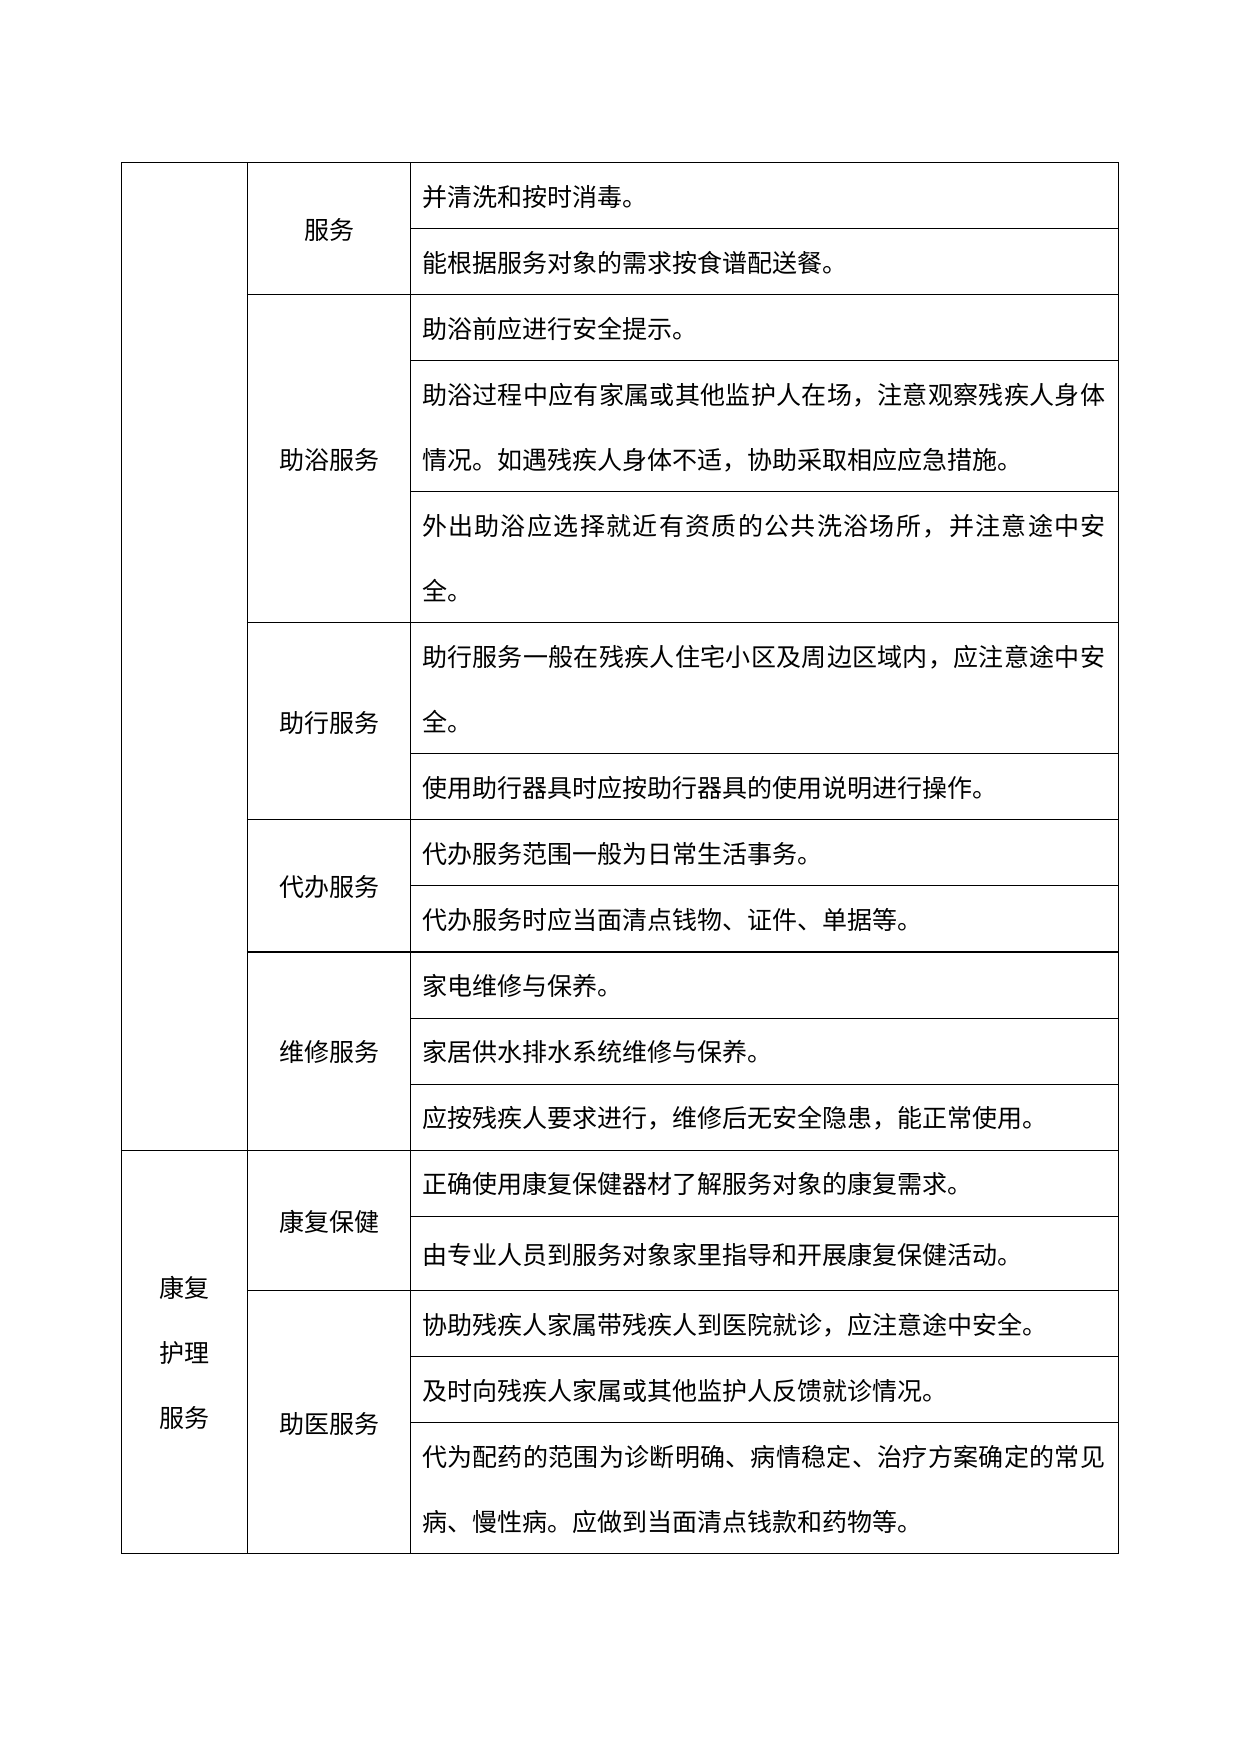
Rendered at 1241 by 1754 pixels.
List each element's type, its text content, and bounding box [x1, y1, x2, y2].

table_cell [411, 163, 1118, 228]
table_cell 家电维修与保养。 [411, 953, 1118, 1017]
table_cell 助医服务 [248, 1291, 410, 1553]
table_cell 使用助行器具时应按助行器具的使用说明进行操作。 [411, 754, 1118, 819]
table_cell 外出助浴应选择就近有资质的公共洗浴场所，并注意途中安全。 [411, 492, 1118, 622]
table_cell 助浴过程中应有家属或其他监护人在场，注意观察残疾人身体情况。如遇残疾人身体不适，协助采取相应应急措施。 [411, 361, 1118, 491]
table_cell 代办服务 [248, 820, 410, 951]
table_cell 及时向残疾人家属或其他监护人反馈就诊情况。 [411, 1357, 1118, 1422]
table_cell 康复 护理 服务 [122, 1151, 247, 1553]
table_cell 正确使用康复保健器材了解服务对象的康复需求。 [411, 1151, 1118, 1216]
table_cell 助浴服务 [248, 295, 410, 622]
table_cell 协助残疾人家属带残疾人到医院就诊，应注意途中安全。 [411, 1291, 1118, 1356]
table_cell 康复保健 [248, 1151, 410, 1290]
table_cell 代办服务时应当面清点钱物、证件、单据等。 [411, 886, 1118, 951]
table_cell 家居供水排水系统维修与保养。 [411, 1019, 1118, 1083]
table_cell 助浴前应进行安全提示。 [411, 295, 1118, 360]
table_cell 由专业人员到服务对象家里指导和开展康复保健活动。 [411, 1217, 1118, 1290]
table_cell 代为配药的范围为诊断明确、病情稳定、治疗方案确定的常见病、慢性病。应做到当面清点钱款和药物等。 [411, 1423, 1118, 1553]
table_cell 能根据服务对象的需求按食谱配送餐。 [411, 229, 1118, 294]
table_cell 代办服务范围一般为日常生活事务。 [411, 820, 1118, 885]
table_cell 应按残疾人要求进行，维修后无安全隐患，能正常使用。 [411, 1085, 1118, 1149]
table_cell 维修服务 [248, 953, 410, 1149]
table_cell 助行服务一般在残疾人住宅小区及周边区域内，应注意途中安全。 [411, 623, 1118, 753]
table_cell 助行服务 [248, 623, 410, 819]
table_cell 配（助）餐服务 [248, 163, 410, 294]
